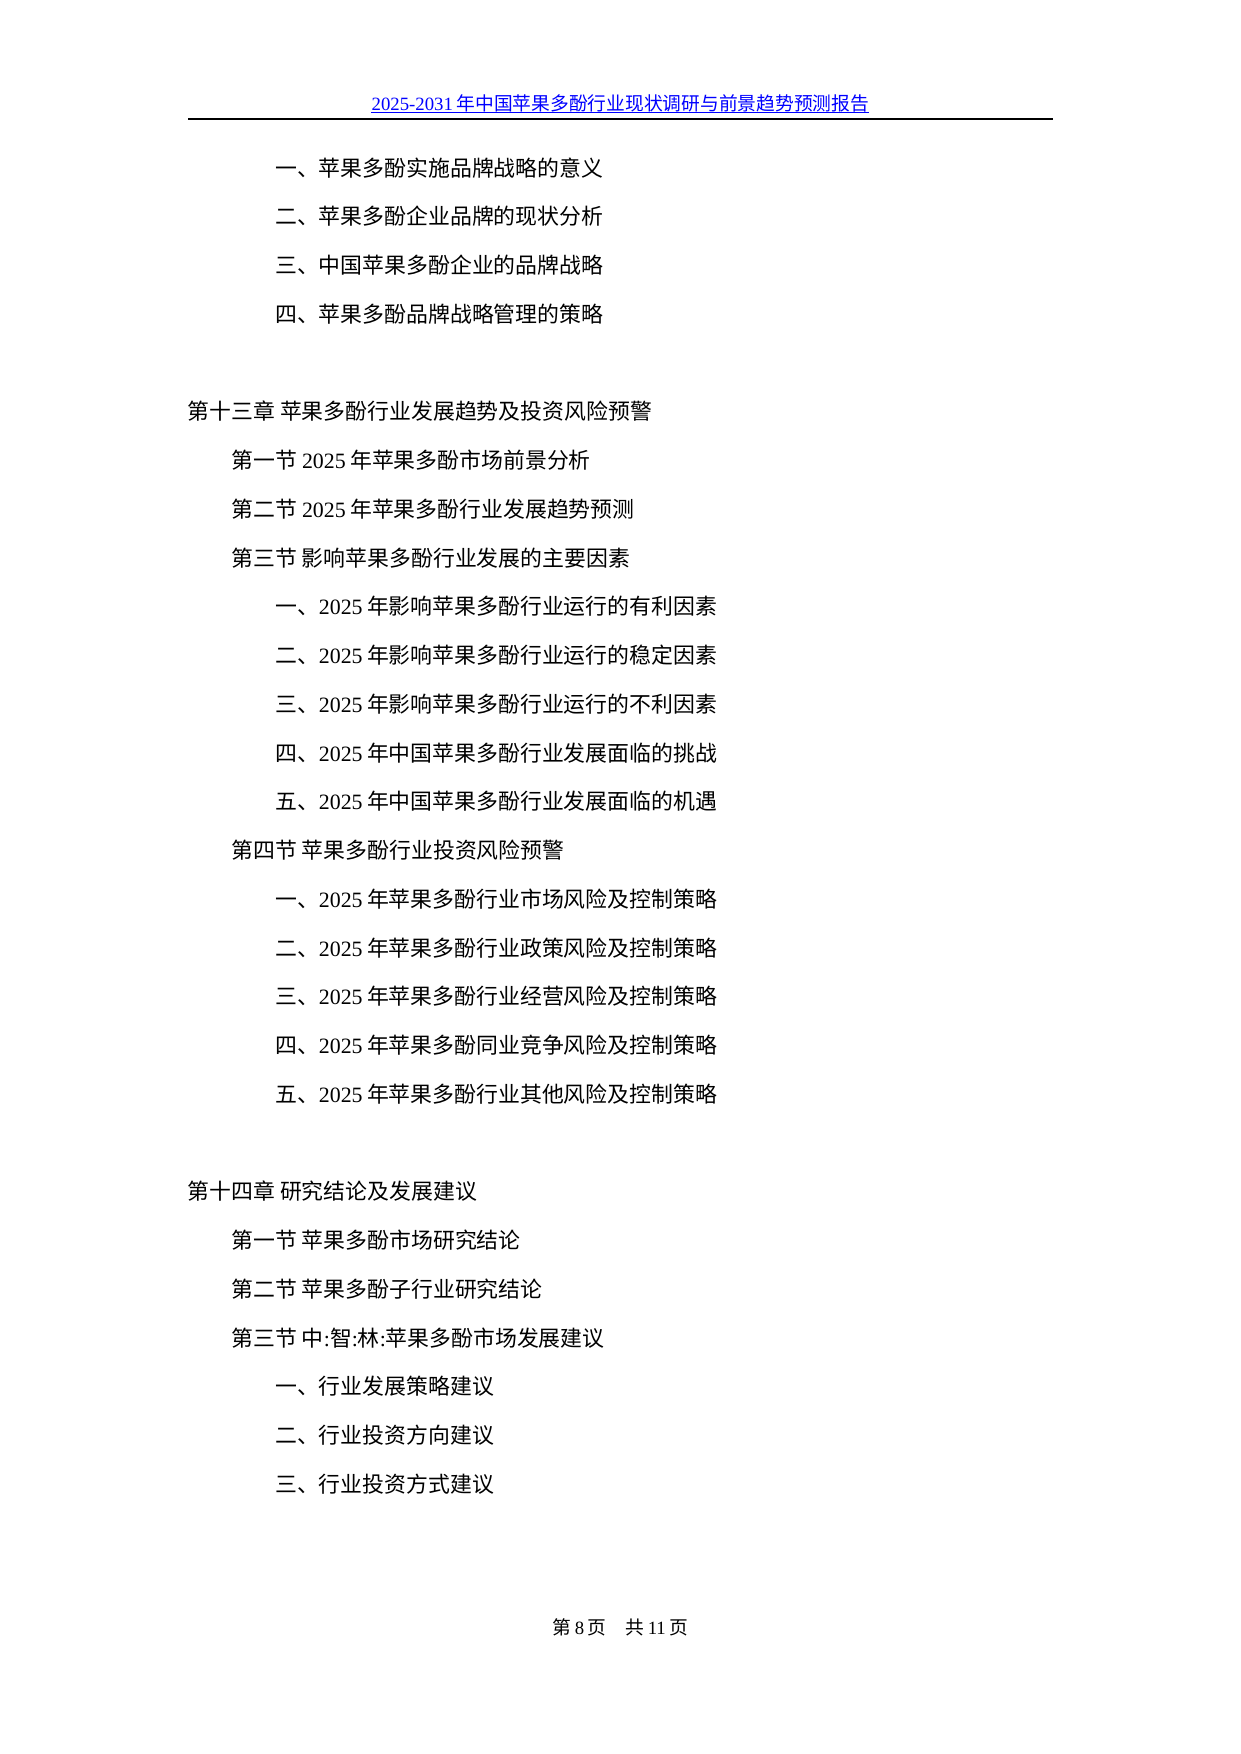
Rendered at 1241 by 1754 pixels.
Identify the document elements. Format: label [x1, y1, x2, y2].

text [187, 150, 1053, 1499]
